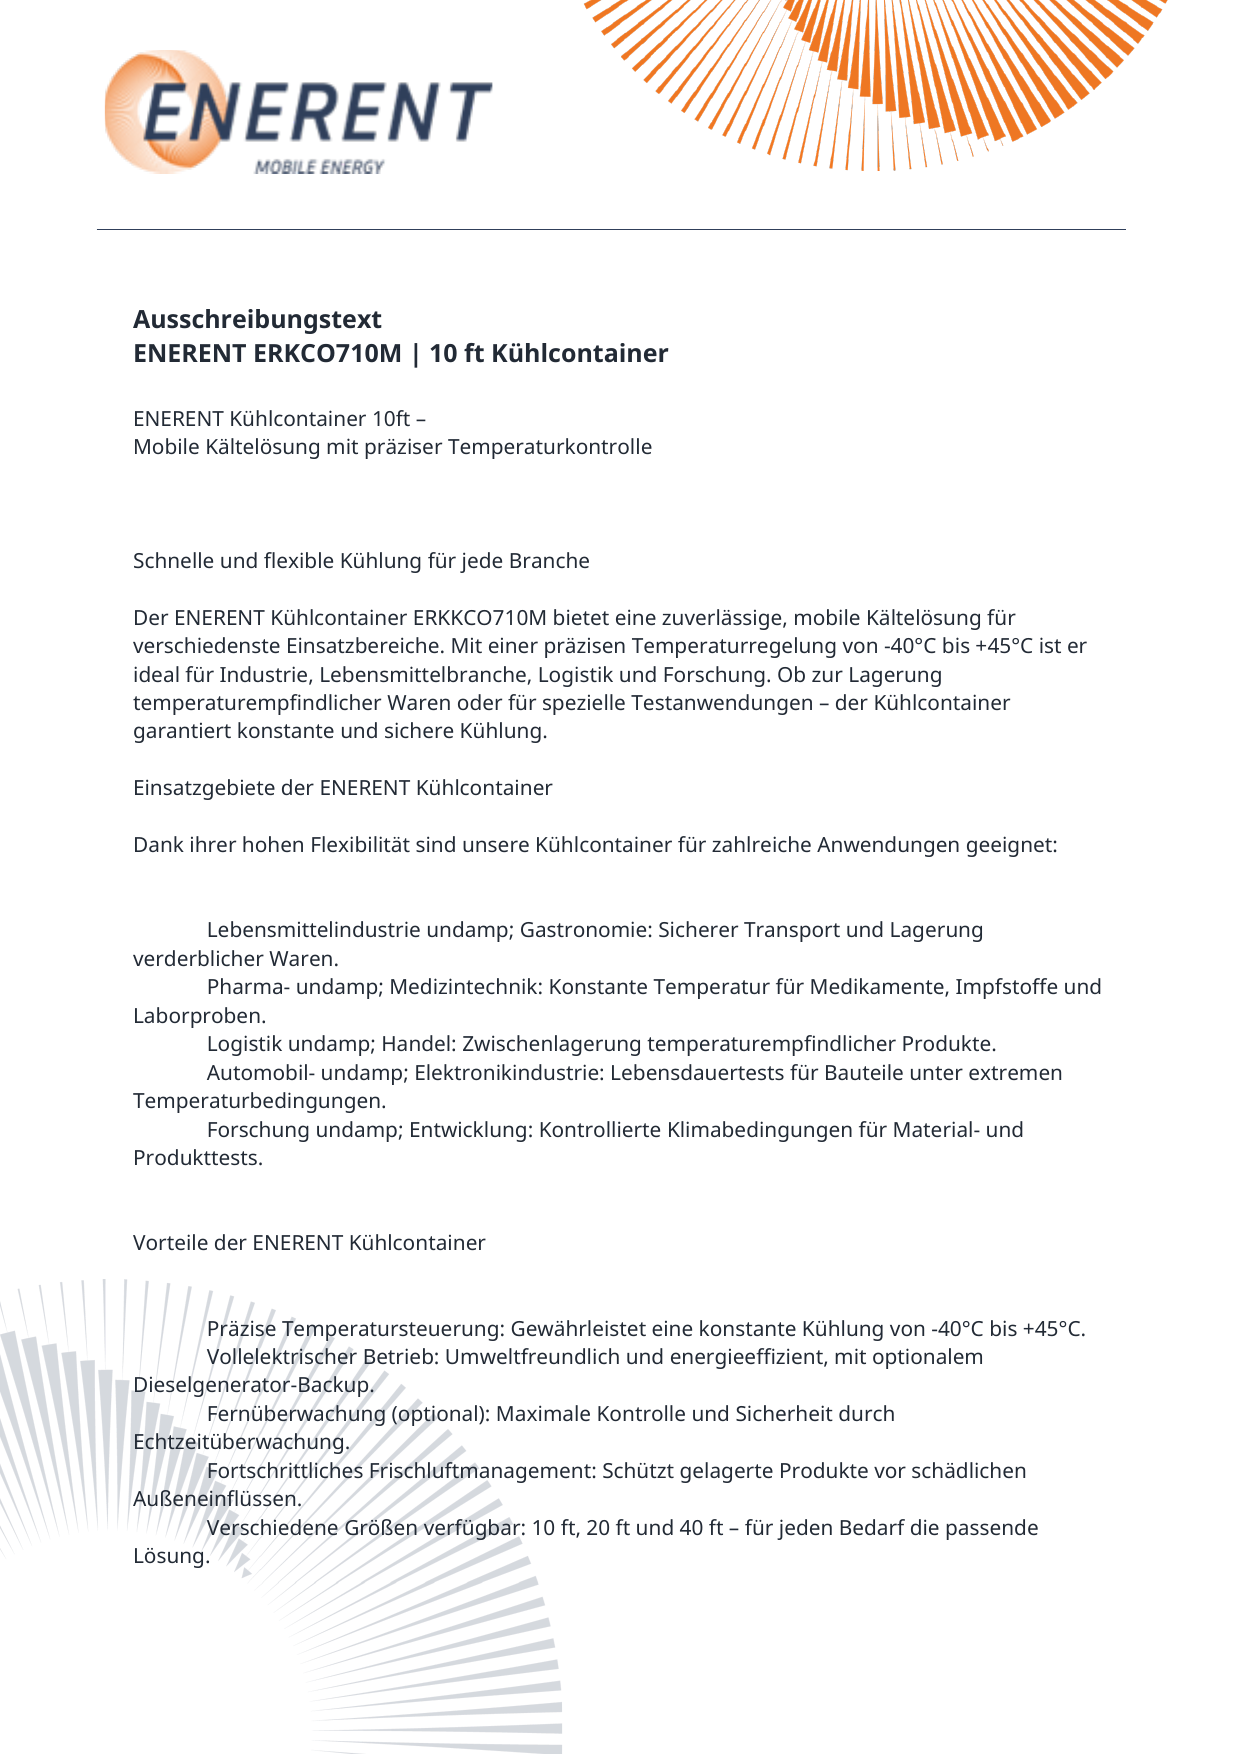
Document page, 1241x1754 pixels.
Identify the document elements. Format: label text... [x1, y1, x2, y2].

picture [104, 50, 493, 174]
picture [539, 0, 1211, 171]
text ENERENT ERKCO710M | 10 ft Kühlcontainer [133, 336, 1107, 370]
text Ausschreibungstext [133, 267, 1107, 336]
picture [0, 1279, 563, 1754]
